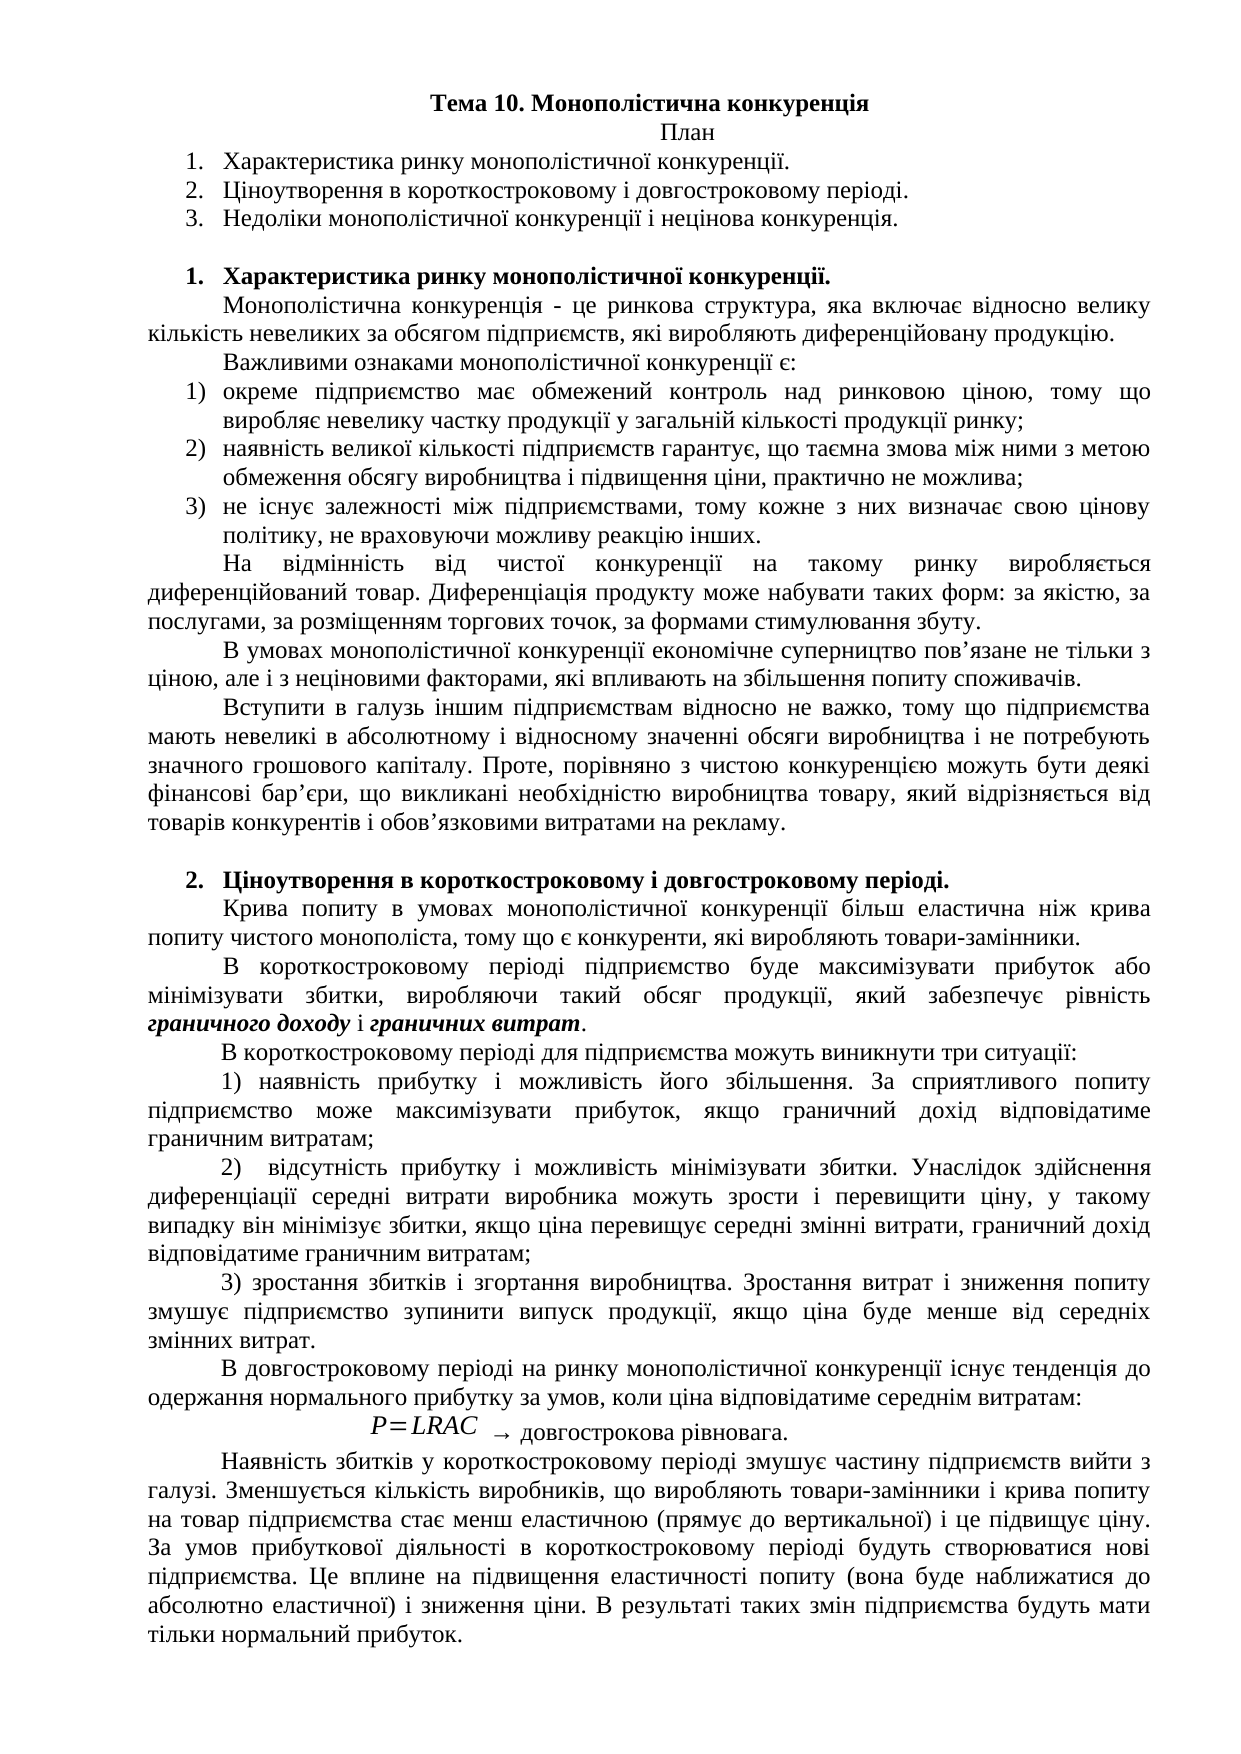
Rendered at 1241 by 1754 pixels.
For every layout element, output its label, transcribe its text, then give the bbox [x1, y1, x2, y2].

list не існує залежності між підприємствами, тому кожне з них визначає свою цінову політику, не враховуючи можливу реакцію інших. [185, 491, 1152, 548]
list окреме підприємство має обмежений контроль над ринковою ціною, тому що виробляє невелику частку продукції у загальній кількості продукції ринку; [185, 376, 1152, 433]
text → довгострокова рівновага. [295, 1411, 1152, 1446]
list Ціноутворення в короткостроковому і довгостроковому періоді. [185, 175, 1152, 203]
text Вступити в галузь іншим підприємствам відносно не важко, тому що підприємства мають невеликі в абсолютному і відносному значенні обсяги виробництва і не потребують значного грошового капіталу. Проте, порівняно з чистою конкуренцією можуть бути деякі фінансові бар’єри, що викликані необхідністю виробництва товару, який відрізняється від товарів конкурентів і обов’язковими витратами на рекламу. [148, 692, 1152, 836]
text На відмінність від чистої конкуренції на такому ринку виробляється диференційований товар. Диференціація продукту може набувати таких форм: за якістю, за послугами, за розміщенням торгових точок, за формами стимулювання збуту. [148, 548, 1152, 635]
list Характеристика ринку монополістичної конкуренції. [185, 261, 1152, 290]
text Крива попиту в умовах монополістичної конкуренції більш еластична ніж крива попиту чистого монополіста, тому що є конкуренти, які виробляють товари-замінники. [148, 893, 1152, 951]
text Тема 10. Монополістична конкуренція [148, 88, 1152, 117]
list Характеристика ринку монополістичної конкуренції. [185, 146, 1152, 175]
text В короткостроковому періоді для підприємства можуть виникнути три ситуації: [148, 1037, 1152, 1066]
text 1) наявність прибутку і можливість його збільшення. За сприятливого попиту підприємство може максимізувати прибуток, якщо граничний дохід відповідатиме граничним витратам; [148, 1066, 1152, 1152]
list Недоліки монополістичної конкуренції і нецінова конкуренція. [185, 203, 1152, 232]
text 2) відсутність прибутку і можливість мінімізувати збитки. Унаслідок здійснення диференціації середні витрати виробника можуть зрости і перевищити ціну, у такому випадку він мінімізує збитки, якщо ціна перевищує середні змінні витрати, граничний дохід відповідатиме граничним витратам; [148, 1152, 1152, 1267]
text В довгостроковому періоді на ринку монополістичної конкуренції існує тенденція до одержання нормального прибутку за умов, коли ціна відповідатиме середнім витратам: [148, 1353, 1152, 1411]
text В умовах монополістичної конкуренції економічне суперництво пов’язане не тільки з ціною, але і з неціновими факторами, які впливають на збільшення попиту споживачів. [148, 635, 1152, 692]
text Монополістична конкуренція - це ринкова структура, яка включає відносно велику кількість невеликих за обсягом підприємств, які виробляють диференційовану продукцію. [148, 290, 1152, 347]
text 3) зростання збитків і згортання виробництва. Зростання витрат і зниження попиту змушує підприємство зупинити випуск продукції, якщо ціна буде менше від середніх змінних витрат. [148, 1267, 1152, 1353]
list наявність великої кількості підприємств гарантує, що таємна змова між ними з метою обмеження обсягу виробництва і підвищення ціни, практично не можлива; [185, 433, 1152, 491]
list Ціноутворення в короткостроковому і довгостроковому періоді. [185, 865, 1152, 893]
text Наявність збитків у короткостроковому періоді змушує частину підприємств вийти з галузі. Зменшується кількість виробників, що виробляють товари-замінники і крива попиту на товар підприємства стає менш еластичною (прямує до вертикальної) і це підвищує ціну. За умов прибуткової діяльності в короткостроковому періоді будуть створюватися нові підприємства. Це вплине на підвищення еластичності попиту (вона буде наближатися до абсолютно еластичної) і зниження ціни. В результаті таких змін підприємства будуть мати тільки нормальний прибуток. [148, 1446, 1152, 1647]
text В короткостроковому періоді підприємство буде максимізувати прибуток або мінімізувати збитки, виробляючи такий обсяг продукції, який забезпечує рівність граничного доходу і граничних витрат. [148, 951, 1152, 1037]
text Важливими ознаками монополістичної конкуренції є: [148, 347, 1152, 376]
text План [148, 117, 1152, 146]
